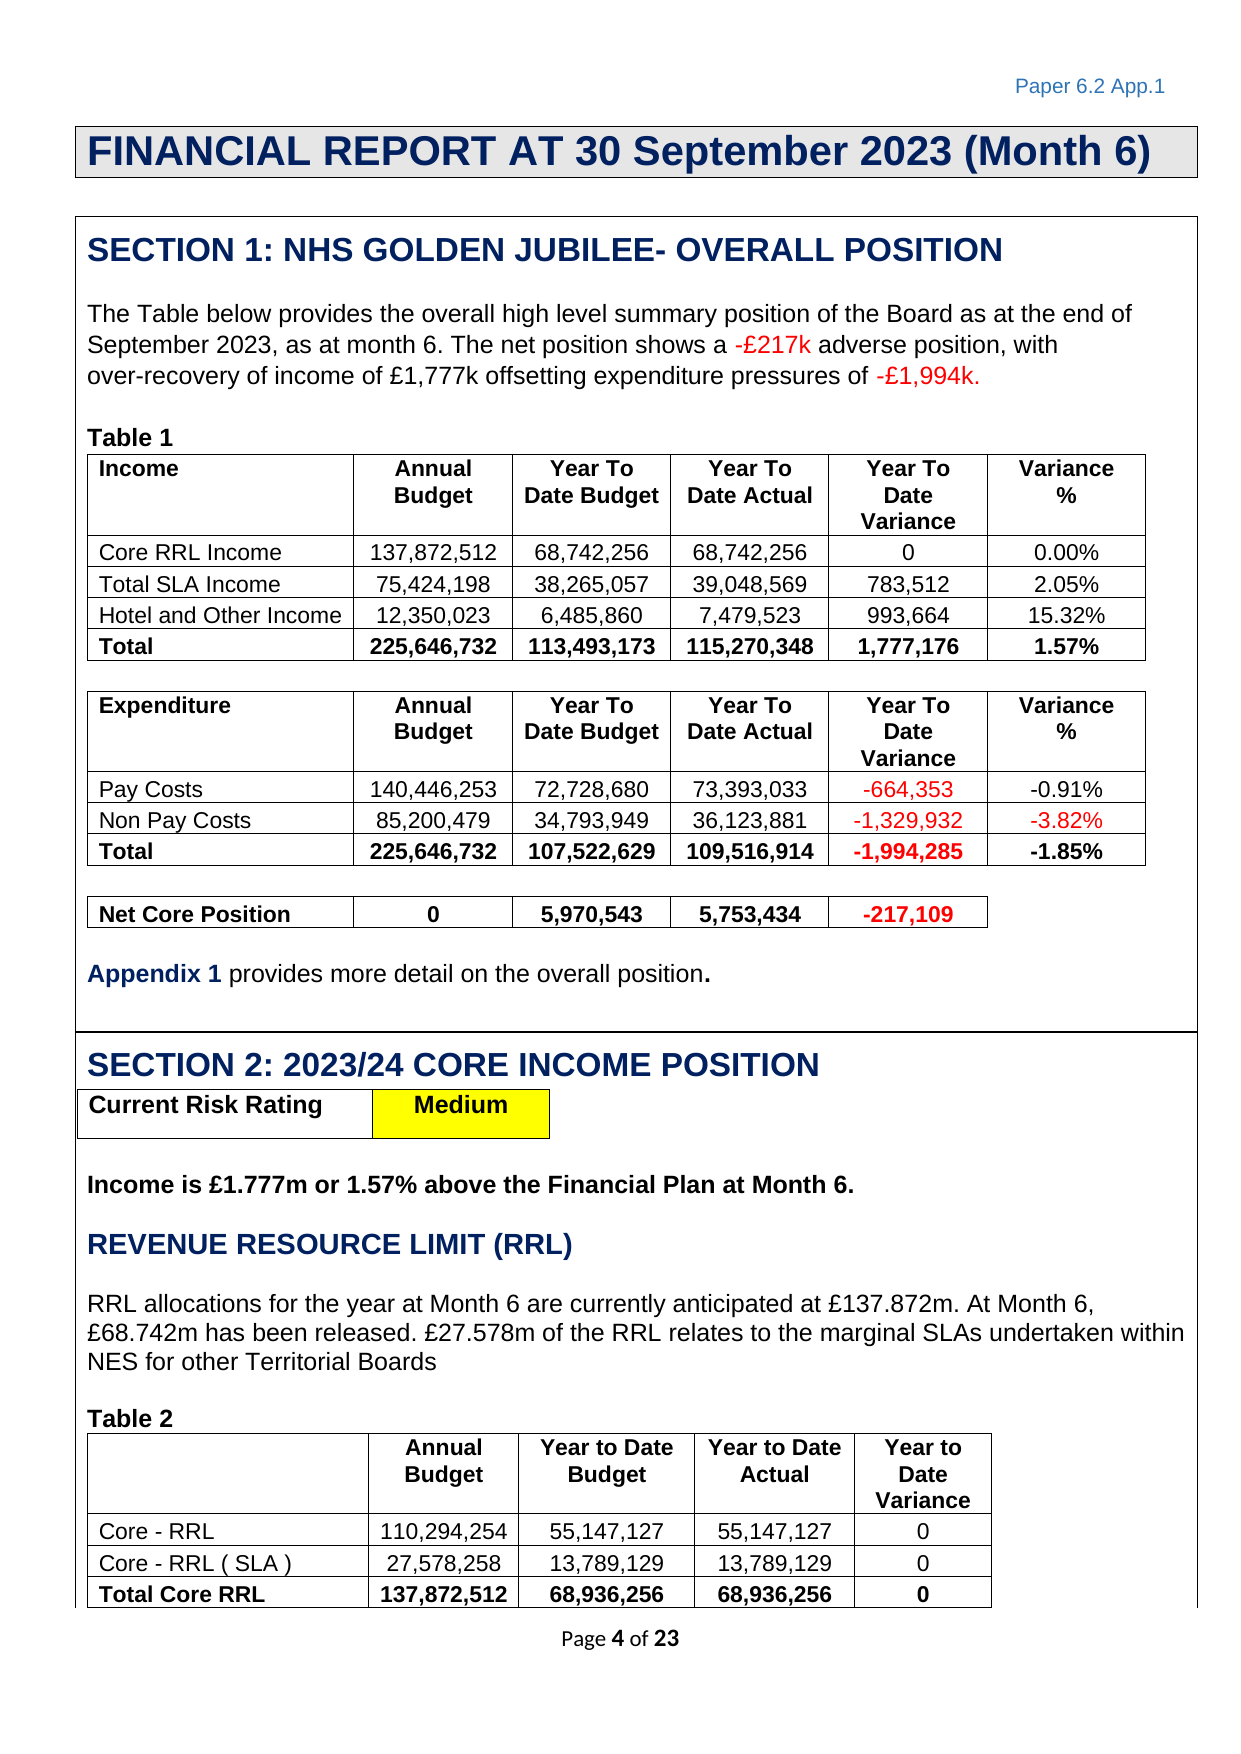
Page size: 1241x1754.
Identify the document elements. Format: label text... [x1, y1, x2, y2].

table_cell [76, 1033, 1197, 1608]
table_header SECTION 1: NHS GOLDEN JUBILEE- OVERALL POSITION The Table below provides the overall high level summary position of the Board as at the end of September 2023, as at month 6. The net position shows a -£217k adverse position, with over-recovery of income of £1,777k offsetting expenditure pressures of -£1,994k. Table 1 Appendix 1 provides more detail on the overall position. [76, 217, 1197, 1031]
table_cell FINANCIAL REPORT AT 30 September 2023 (Month 6) [76, 127, 1197, 177]
